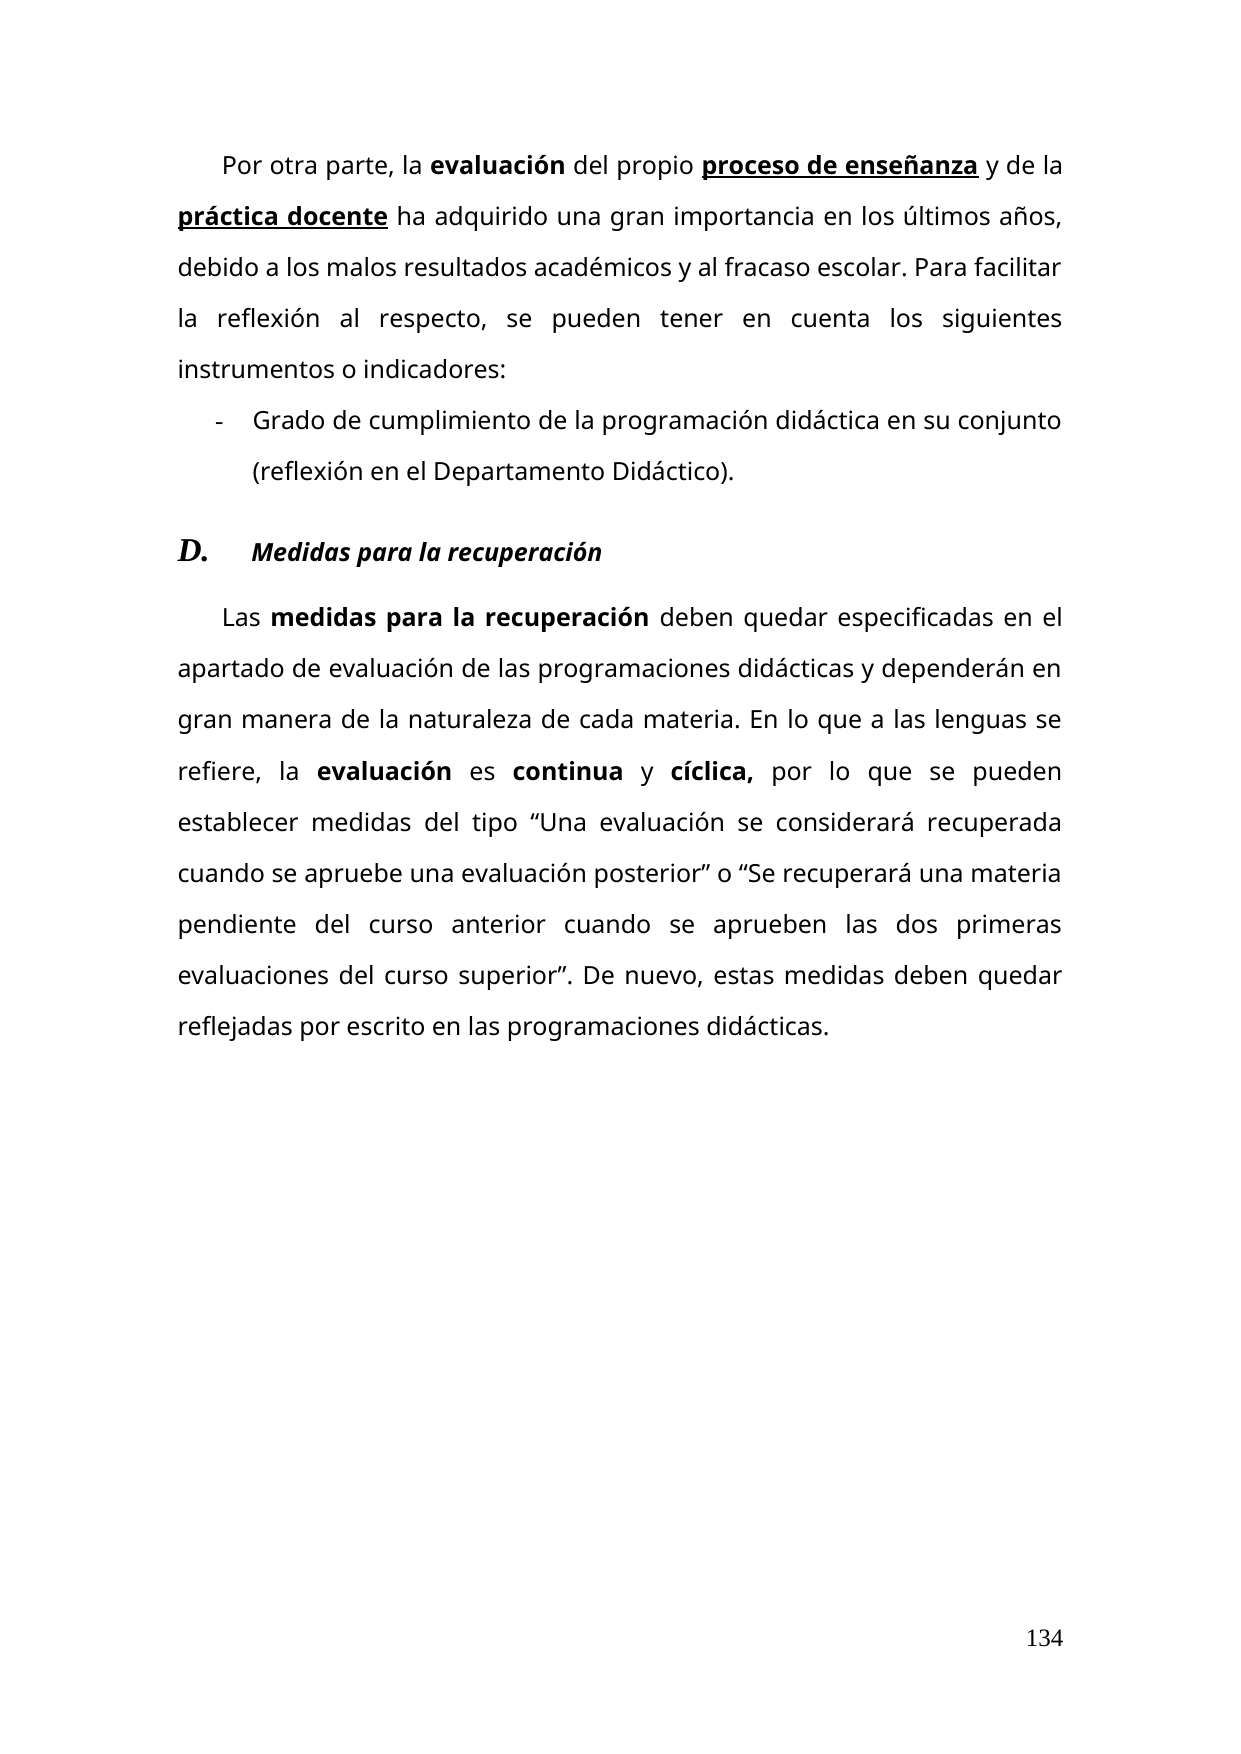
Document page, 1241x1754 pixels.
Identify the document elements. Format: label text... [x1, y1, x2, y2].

list Grado de cumplimiento de la programación didáctica en su conjunto (reflexión en el Departamento Didáctico). [215, 403, 1063, 488]
text Las medidas para la recuperación deben quedar especificadas en el apartado de evaluación de las programaciones didácticas y dependerán en gran manera de la naturaleza de cada materia. En lo que a las lenguas se refiere, la evaluación es continua y cíclica, por lo que se pueden establecer medidas del tipo “Una evaluación se considerará recuperada cuando se apruebe una evaluación posterior” o “Se recuperará una materia pendiente del curso anterior cuando se aprueben las dos primeras evaluaciones del curso superior”. De nuevo, estas medidas deben quedar reflejadas por escrito en las programaciones didácticas. [177, 600, 1063, 1042]
text D. Medidas para la recuperación [177, 530, 1063, 568]
text Por otra parte, la evaluación del propio proceso de enseñanza y de la práctica docente ha adquirido una gran importancia en los últimos años, debido a los malos resultados académicos y al fracaso escolar. Para facilitar la reflexión al respecto, se pueden tener en cuenta los siguientes instrumentos o indicadores: [177, 148, 1063, 386]
